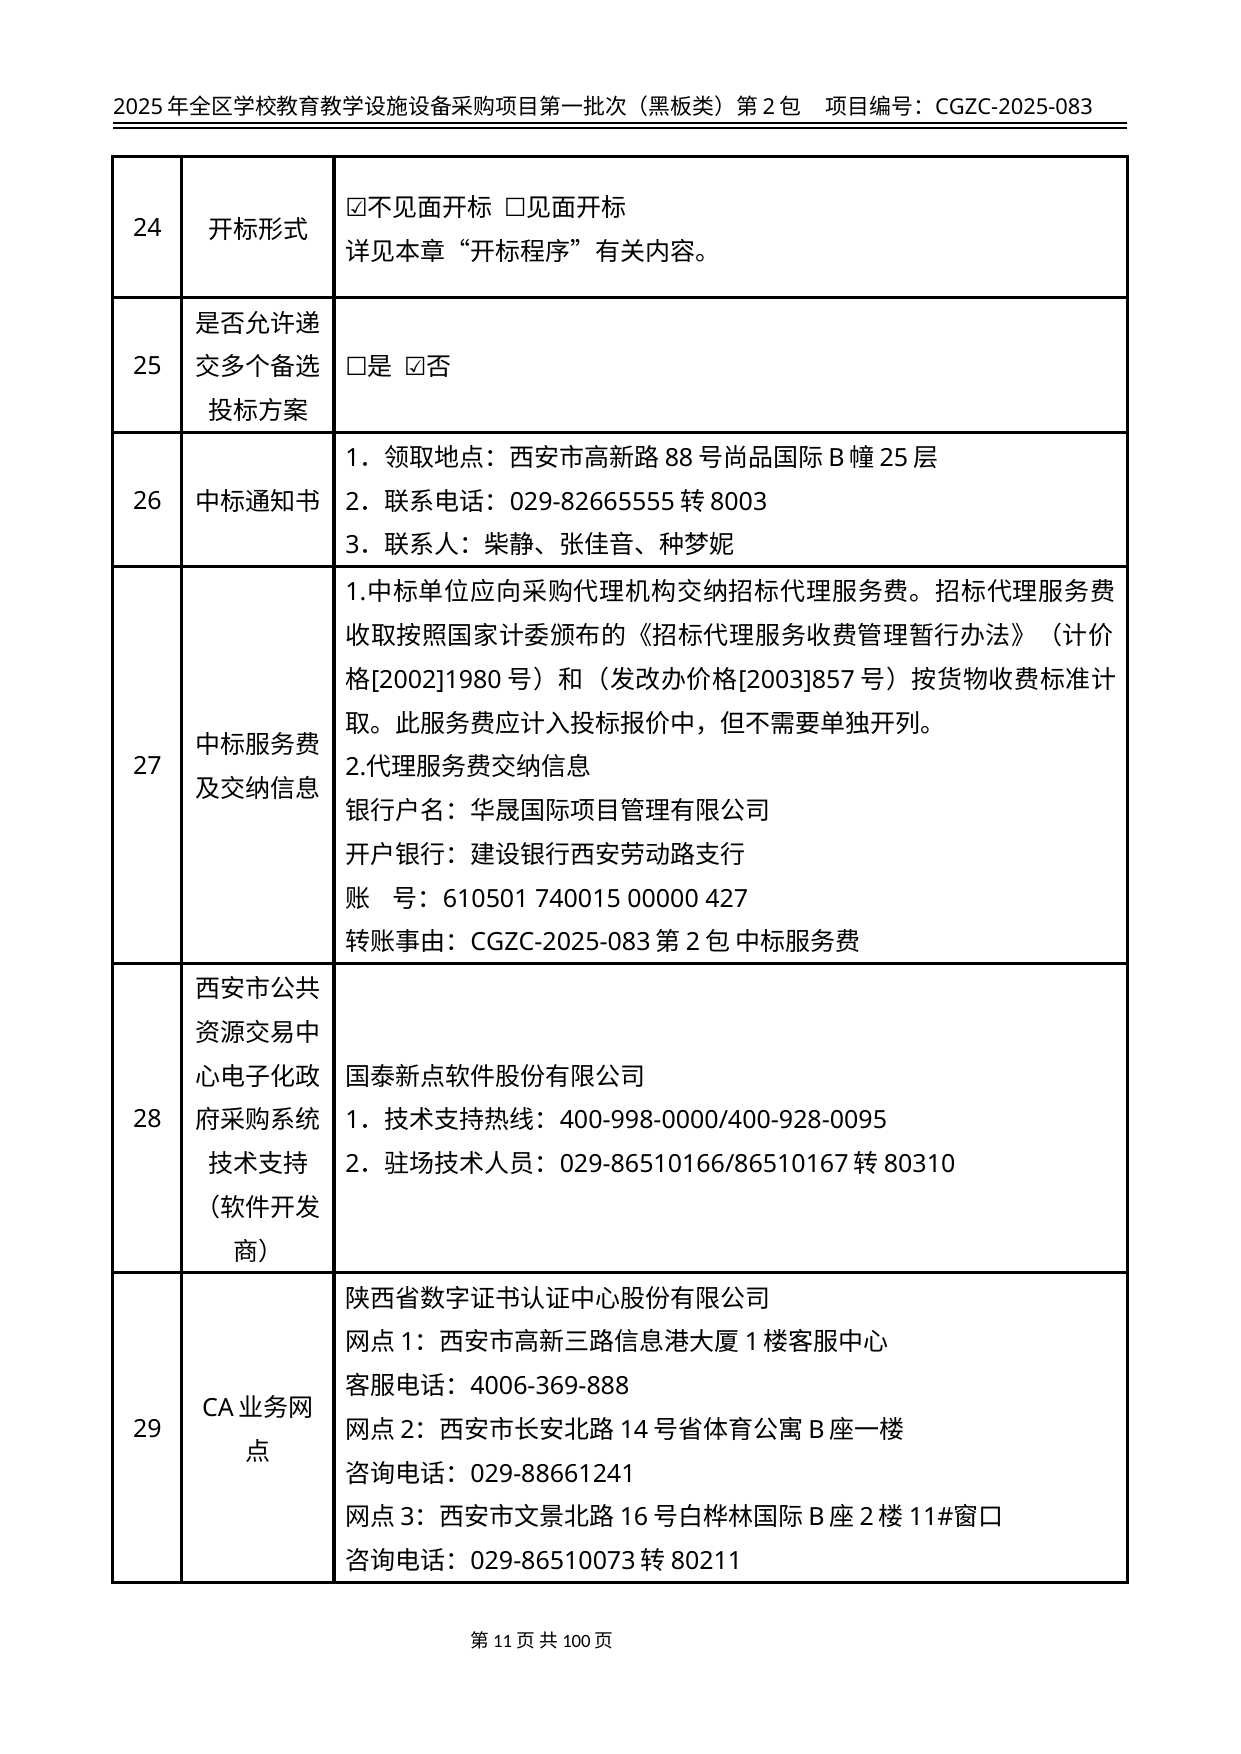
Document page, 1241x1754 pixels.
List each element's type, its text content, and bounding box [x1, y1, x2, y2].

table_cell 开标形式 [183, 158, 332, 296]
table_cell CA业务网点 [183, 1274, 332, 1581]
table_cell 26 [114, 434, 180, 565]
table_cell 1．领取地点：西安市高新路88号尚品国际B幢25层 2．联系电话：029-82665555转8003 3．联系人：柴静、张佳音、种梦妮 [336, 434, 1126, 565]
table_cell 25 [114, 299, 180, 431]
table_cell 1.中标单位应向采购代理机构交纳招标代理服务费。招标代理服务费收取按照国家计委颁布的《招标代理服务收费管理暂行办法》（计价格[2002]1980号）和（发改办价格[2003]857号）按货物收费标准计取。此服务费应计入投标报价中，但不需要单独开列。 2.代理服务费交纳信息 银行户名：华晟国际项目管理有限公司 开户银行：建设银行西安劳动路支行 账 号：610501 740015 00000 427 转账事由：CGZC-2025-083第2包 中标服务费 [336, 568, 1126, 962]
table_cell 29 [114, 1274, 180, 1581]
table_cell 中标服务费及交纳信息 [183, 568, 332, 962]
table_cell 是否允许递交多个备选投标方案 [183, 299, 332, 431]
table_cell 24 [114, 158, 180, 296]
table_cell 西安市公共资源交易中心电子化政府采购系统技术支持（软件开发商） [183, 965, 332, 1271]
table_cell 28 [114, 965, 180, 1271]
table_cell 中标通知书 [183, 434, 332, 565]
table_cell 不见面开标 见面开标 详见本章“开标程序”有关内容。 [336, 158, 1126, 296]
table_cell 陕西省数字证书认证中心股份有限公司 网点1：西安市高新三路信息港大厦1楼客服中心 客服电话：4006-369-888 网点2：西安市长安北路14号省体育公寓B座一楼 咨询电话：029-88661241 网点3：西安市文景北路16号白桦林国际B座2楼11#窗口 咨询电话：029-86510073转80211 [336, 1274, 1126, 1581]
table_cell 27 [114, 568, 180, 962]
table_cell 国泰新点软件股份有限公司 1．技术支持热线：400-998-0000/400-928-0095 2．驻场技术人员：029-86510166/86510167转80310 [336, 965, 1126, 1271]
table_cell 是 否 [336, 299, 1126, 431]
